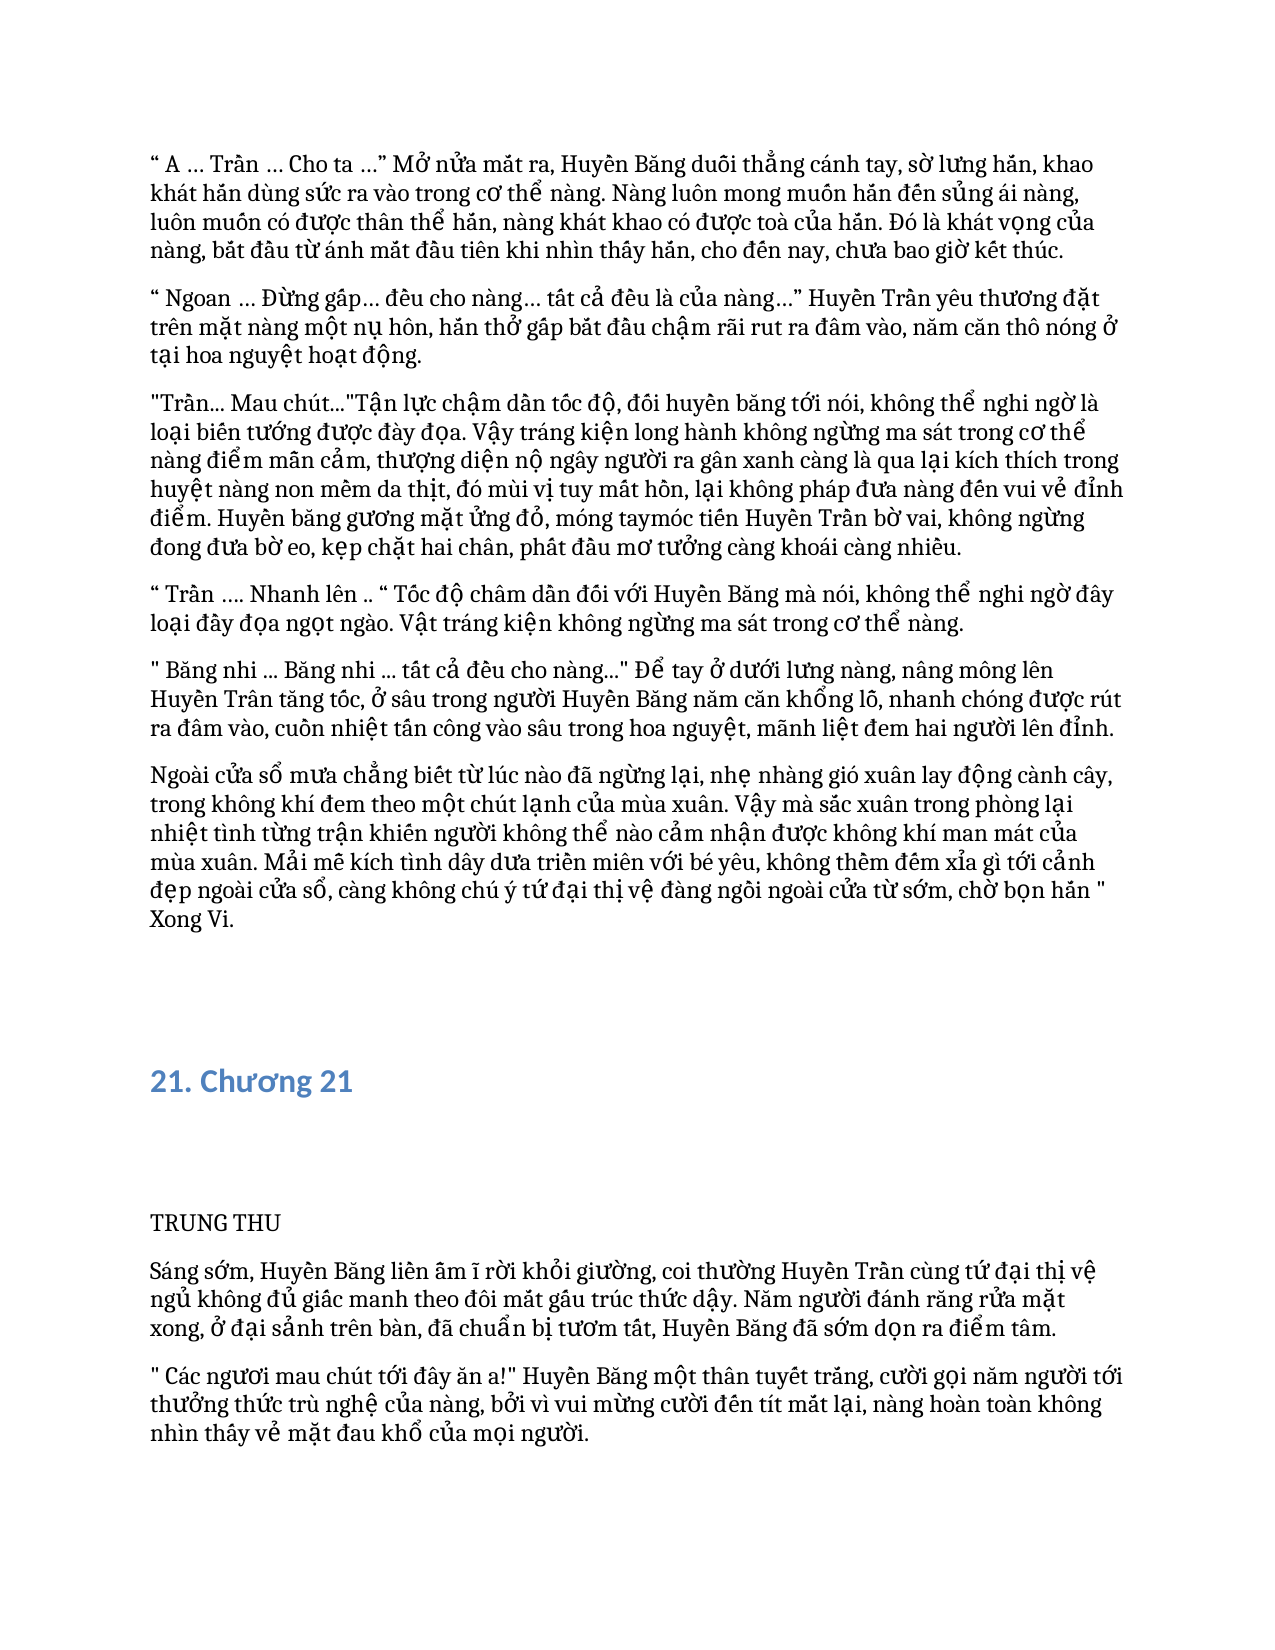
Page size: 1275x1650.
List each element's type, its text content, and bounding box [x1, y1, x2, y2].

text “ Trần …. Nhanh lên .. “ Tốc độ châm dần đối với Huyền Băng mà nói, không thể nghi ngờ đây loại đầy đọa ngọt ngào. Vật tráng kiện không ngừng ma sát trong cơ thể nàng. [150, 580, 1125, 637]
text TRUNG THU [150, 1209, 1125, 1238]
text “ A … Trần … Cho ta …” Mở nửa mắt ra, Huyền Băng duỗi thẳng cánh tay, sờ lưng hắn, khao khát hắn dùng sức ra vào trong cơ thể nàng. Nàng luôn mong muốn hắn đến sủng ái nàng, luôn muốn có được thân thể hắn, nàng khát khao có được toà của hắn. Đó là khát vọng của nàng, bắt đầu từ ánh mắt đầu tiên khi nhìn thấy hắn, cho đến nay, chưa bao giờ kết thúc. [150, 150, 1125, 265]
text Ngoài cửa sổ mưa chẳng biết từ lúc nào đã ngừng lại, nhẹ nhàng gió xuân lay động cành cây, trong không khí đem theo một chút lạnh của mùa xuân. Vậy mà sắc xuân trong phòng lại nhiệt tình từng trận khiến người không thể nào cảm nhận được không khí man mát của mùa xuân. Mải mễ kích tình dây dưa triền miên với bé yêu, không thềm đếm xỉa gì tới cảnh đẹp ngoài cửa sổ, càng không chú ý tứ đại thị vệ đàng ngồi ngoài cửa từ sớm, chờ bọn hắn " Xong Vi. [150, 761, 1125, 934]
text "Trần... Mau chút..."Tận lực chậm dần tốc độ, đối huyền băng tới nói, không thể nghi ngờ là loại biến tướng được đày đọa. Vậy tráng kiện long hành không ngừng ma sát trong cơ thể nàng điểm mẫn cảm, thượng diện nộ ngây người ra gân xanh càng là qua lại kích thích trong huyệt nàng non mềm da thịt, đó mùi vị tuy mất hồn, lại không pháp đưa nàng đến vui vẻ đỉnh điểm. Huyền băng gương mặt ửng đỏ, móng taymóc tiến Huyền Trần bờ vai, không ngừng đong đưa bờ eo, kẹp chặt hai chân, phất đầu mơ tưởng càng khoái càng nhiều. [150, 389, 1125, 561]
text Sáng sớm, Huyền Băng liền ẫm ĩ rời khỏi giường, coi thường Huyền Trần cùng tứ đại thị vệ ngủ không đủ giấc manh theo đôi mắt gấu trúc thức dậy. Năm người đánh răng rửa mặt xong, ở đại sảnh trên bàn, đã chuẩn bị tươm tất, Huyền Băng đã sớm dọn ra điểm tâm. [150, 1257, 1125, 1343]
text " Băng nhi ... Băng nhi ... tất cả đều cho nàng..." Để tay ở dưới lưng nàng, nâng mông lên Huyền Trân tăng tốc, ở sâu trong người Huyền Băng năm căn khổng lỗ, nhanh chóng được rút ra đâm vào, cuồn nhiệt tấn công vào sâu trong hoa nguyệt, mãnh liệt đem hai người lên đỉnh. [150, 656, 1125, 742]
subtitle 21. Chương 21 [150, 1059, 1125, 1100]
text " Các ngươi mau chút tới đây ăn a!" Huyền Băng một thân tuyết trắng, cười gọi năm người tới thưởng thức trù nghệ của nàng, bởi vì vui mừng cười đến tít mắt lại, nàng hoàn toàn không nhìn thấy vẻ mặt đau khổ của mọi người. [150, 1362, 1125, 1448]
text “ Ngoan … Đừng gấp… đều cho nàng… tất cả đều là của nàng…” Huyền Trần yêu thương đặt trên mặt nàng một nụ hôn, hắn thở gấp bắt đầu chậm rãi rut ra đâm vào, năm căn thô nóng ở tại hoa nguyệt hoạt động. [150, 284, 1125, 370]
